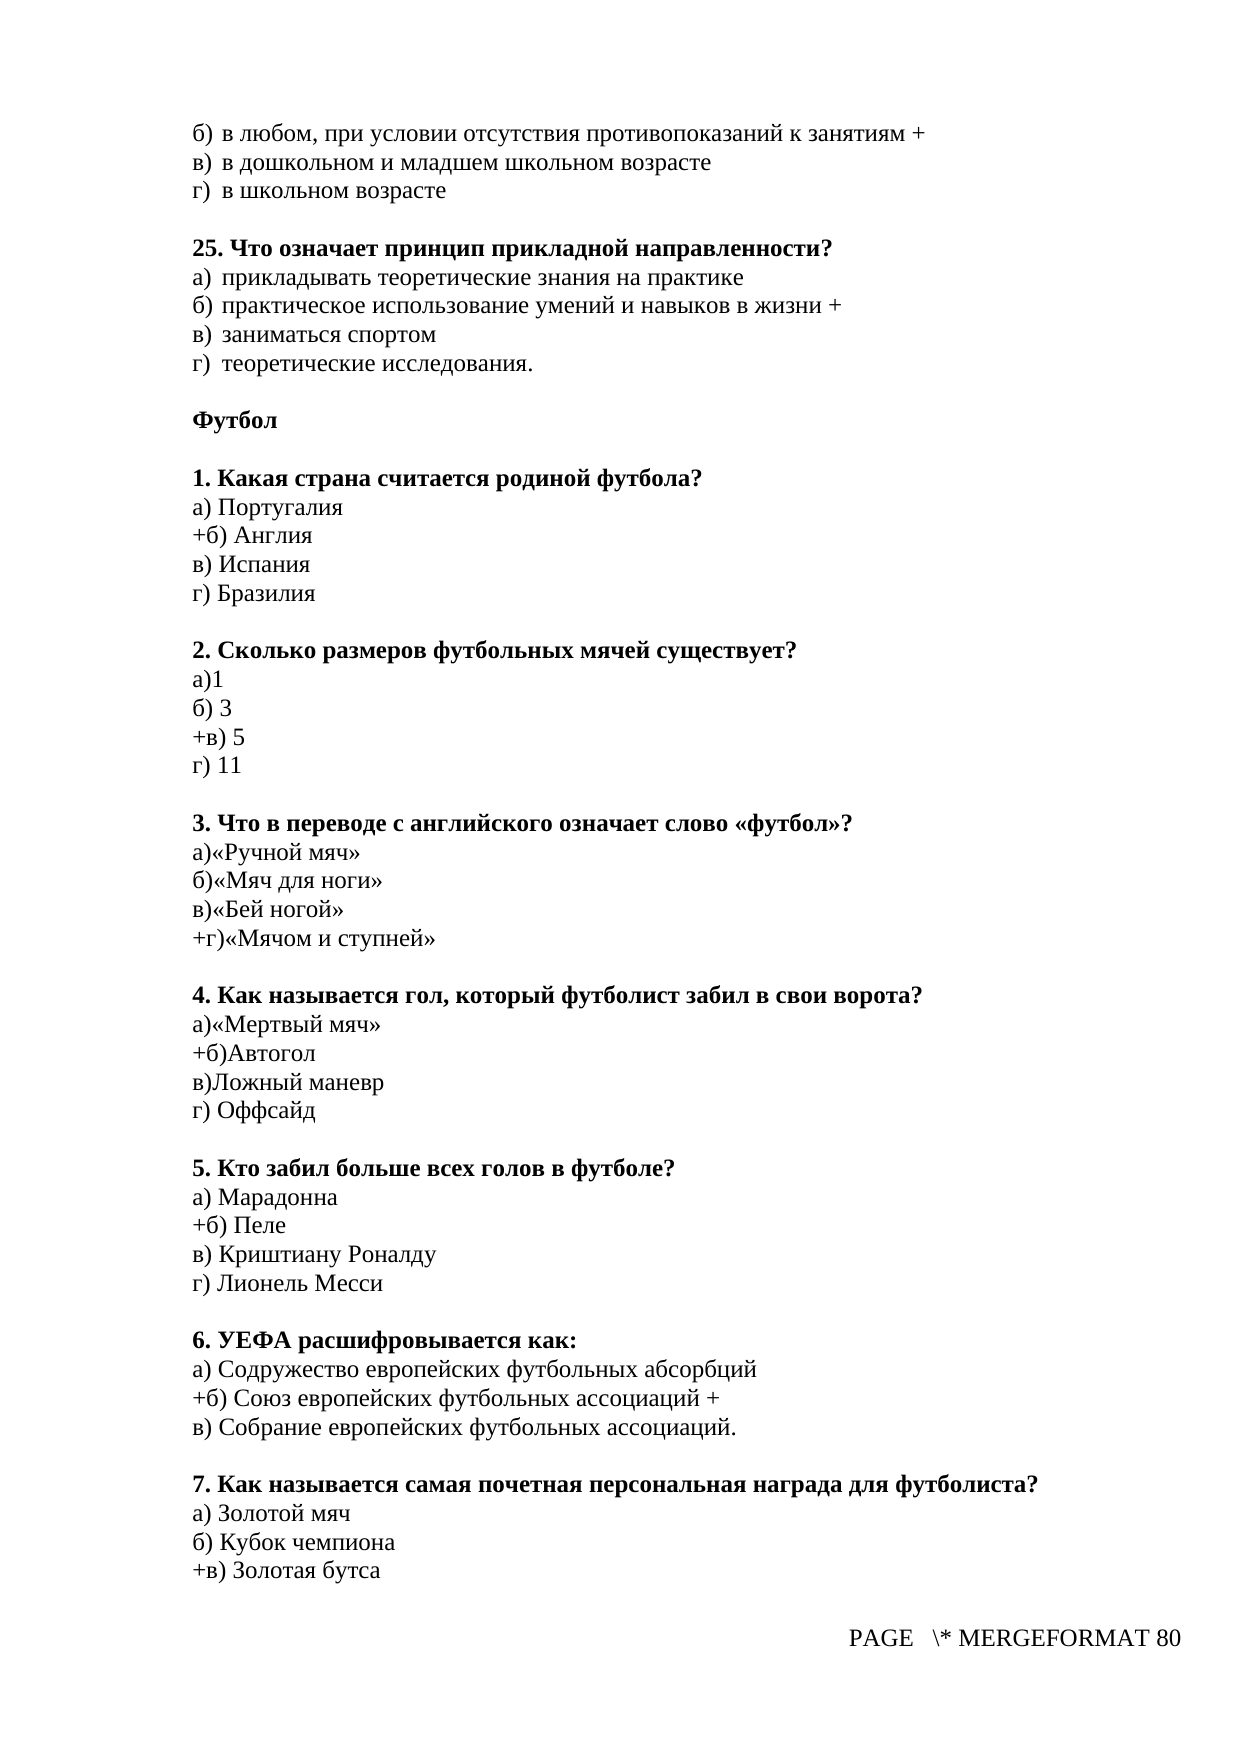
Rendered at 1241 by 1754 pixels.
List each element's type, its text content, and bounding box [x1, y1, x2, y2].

list в дошкольном и младшем школьном возрасте [118, 147, 1181, 176]
text г) Лионель Месси [192, 1268, 1181, 1297]
text Футбол [118, 406, 1181, 434]
text а) Марадонна [192, 1182, 1181, 1211]
text г) Оффсайд [192, 1096, 1181, 1124]
text 2. Сколько размеров футбольных мячей существует? [192, 636, 1181, 664]
text 6. УЕФА расшифровывается как: [192, 1326, 1181, 1354]
text г) Бразилия [192, 578, 1181, 607]
list заниматься спортом [118, 319, 1181, 348]
text а) Португалия [192, 492, 1181, 521]
list в любом, при условии отсутствия противопоказаний к занятиям + [118, 118, 1181, 147]
list практическое использование умений и навыков в жизни + [118, 291, 1181, 319]
text в) Криштиану Роналду [192, 1239, 1181, 1268]
text г) 11 [192, 751, 1181, 779]
text в) Собрание европейских футбольных ассоциаций. [192, 1412, 1181, 1441]
list теоретические исследования. [118, 348, 1181, 377]
text 5. Кто забил больше всех голов в футболе? [192, 1153, 1181, 1182]
text б) 3 [192, 693, 1181, 722]
text 7. Как называется самая почетная персональная награда для футболиста? а) Золотой мяч б) Кубок чемпиона +в) Золотая бутса [192, 1469, 1181, 1584]
list в школьном возрасте [118, 176, 1181, 204]
text а)1 [192, 664, 1181, 693]
list прикладывать теоретические знания на практике [118, 262, 1181, 291]
text 25. Что означает принцип прикладной направленности? [118, 233, 1181, 262]
text в) Испания [192, 549, 1181, 578]
text а)«Мертвый мяч» +б)Автогол [192, 1009, 1181, 1067]
text +б) Пеле [192, 1211, 1181, 1239]
text +б) Англия [192, 521, 1181, 549]
text а) Содружество европейских футбольных абсорбций +б) Союз европейских футбольных ассоциаций + [192, 1354, 1181, 1412]
text 3. Что в переводе с английского означает слово «футбол»? а)«Ручной мяч» б)«Мяч для ноги» в)«Бей ногой» +г)«Мячом и ступней» [192, 808, 1181, 952]
text 1. Какая страна считается родиной футбола? [192, 463, 1181, 492]
text в)Ложный маневр [192, 1067, 1181, 1096]
text +в) 5 [192, 722, 1181, 751]
text 4. Как называется гол, который футболист забил в свои ворота? [192, 981, 1181, 1009]
